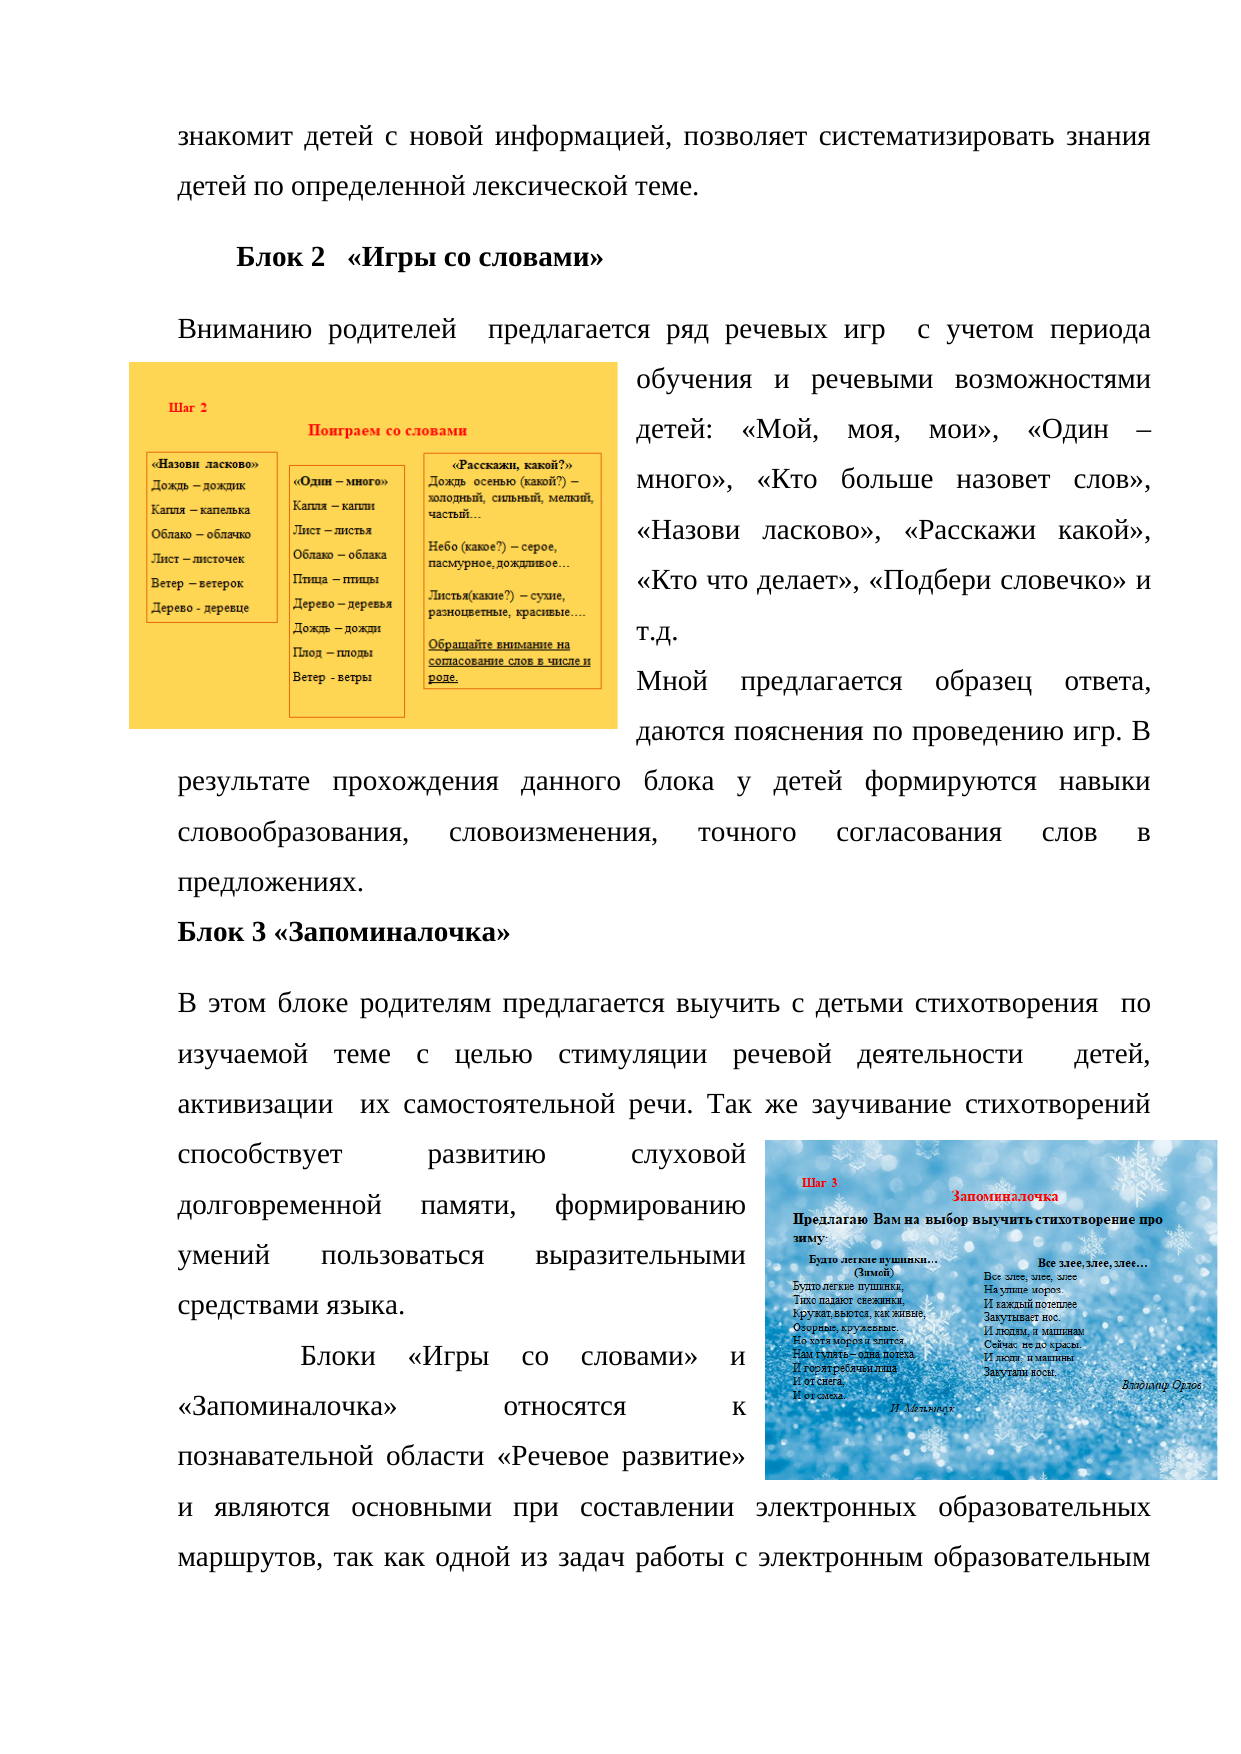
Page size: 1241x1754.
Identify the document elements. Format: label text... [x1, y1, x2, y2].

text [177, 1338, 1152, 1573]
text Мной предлагается образец ответа, даются пояснения по проведению игр. В результате прохождения данного блока у детей формируются навыки словообразования, словоизменения, точного согласования слов в предложениях. [177, 663, 1152, 898]
text Блок 3 «Запоминалочка» [177, 914, 1152, 948]
picture [129, 362, 618, 729]
text В этом блоке родителям предлагается выучить с детьми стихотворения по изучаемой теме с целью стимуляции речевой деятельности детей, активизации их самостоятельной речи. Так же заучивание стихотворений способствует развитию слуховой долговременной памяти, формированию умений пользоваться выразительными средствами языка. [177, 986, 1152, 1321]
picture [765, 1340, 775, 1351]
text Вниманию родителей предлагается ряд речевых игр с учетом периода обучения и речевыми возможностями детей: «Мой, моя, мои», «Один – много», «Кто больше назовет слов», «Назови ласково», «Расскажи какой», «Кто что делает», «Подбери словечко» и т.д. [177, 311, 1152, 646]
picture [765, 1140, 1218, 1480]
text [177, 118, 1152, 202]
text Блок 2 «Игры со словами» [177, 239, 1152, 273]
